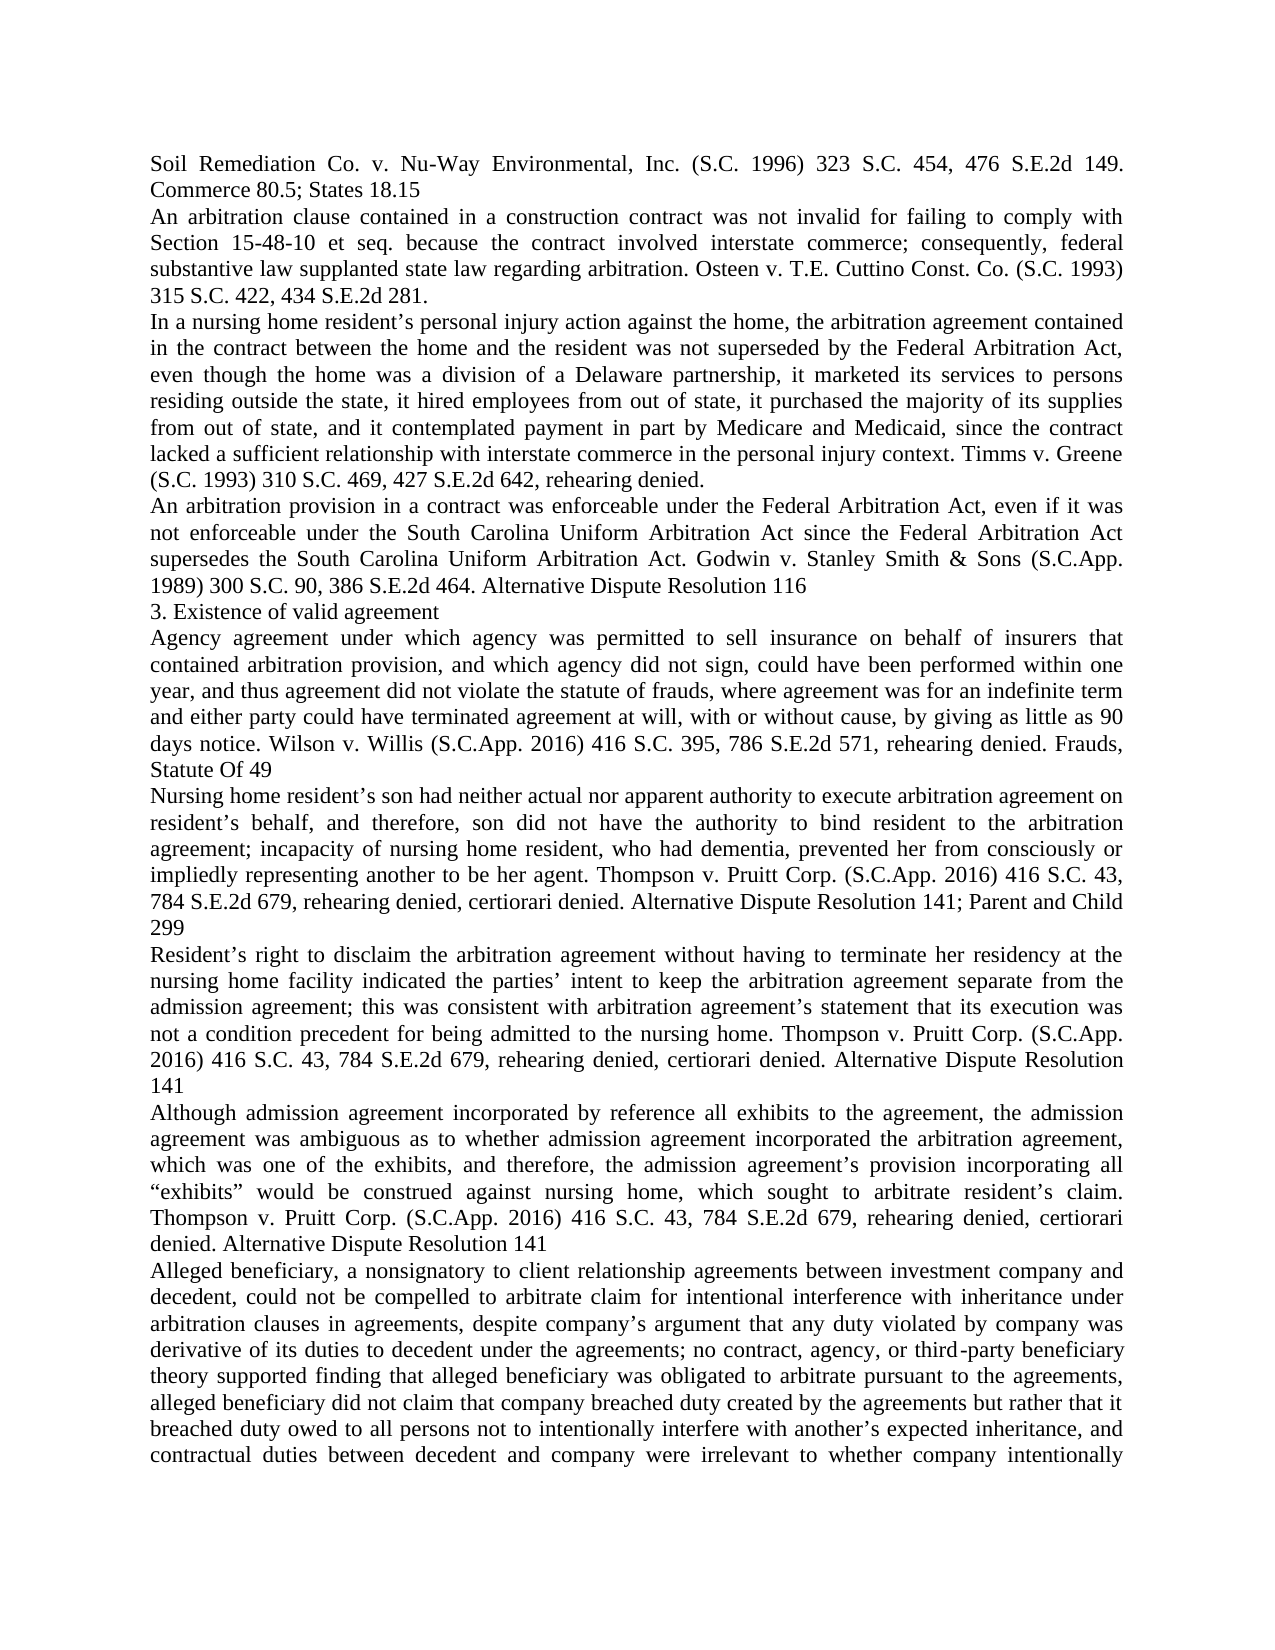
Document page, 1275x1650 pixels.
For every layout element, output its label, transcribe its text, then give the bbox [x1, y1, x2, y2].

text In a nursing home resident’s personal injury action against the home, the arbitration agreement contained in the contract between the home and the resident was not superseded by the Federal Arbitration Act, even though the home was a division of a Delaware partnership, it marketed its services to persons residing outside the state, it hired employees from out of state, it purchased the majority of its supplies from out of state, and it contemplated payment in part by Medicare and Medicaid, since the contract lacked a sufficient relationship with interstate commerce in the personal injury context. Timms v. Greene (S.C. 1993) 310 S.C. 469, 427 S.E.2d 642, rehearing denied. [150, 308, 1125, 493]
text Resident’s right to disclaim the arbitration agreement without having to terminate her residency at the nursing home facility indicated the parties’ intent to keep the arbitration agreement separate from the admission agreement; this was consistent with arbitration agreement’s statement that its execution was not a condition precedent for being admitted to the nursing home. Thompson v. Pruitt Corp. (S.C.App. 2016) 416 S.C. 43, 784 S.E.2d 679, rehearing denied, certiorari denied. Alternative Dispute Resolution 141 [150, 941, 1125, 1099]
text Although admission agreement incorporated by reference all exhibits to the agreement, the admission agreement was ambiguous as to whether admission agreement incorporated the arbitration agreement, which was one of the exhibits, and therefore, the admission agreement’s provision incorporating all “exhibits” would be construed against nursing home, which sought to arbitrate resident’s claim. Thompson v. Pruitt Corp. (S.C.App. 2016) 416 S.C. 43, 784 S.E.2d 679, rehearing denied, certiorari denied. Alternative Dispute Resolution 141 [150, 1099, 1125, 1257]
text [150, 1257, 1125, 1468]
text Agency agreement under which agency was permitted to sell insurance on behalf of insurers that contained arbitration provision, and which agency did not sign, could have been performed within one year, and thus agreement did not violate the statute of frauds, where agreement was for an indefinite term and either party could have terminated agreement at will, with or without cause, by giving as little as 90 days notice. Wilson v. Willis (S.C.App. 2016) 416 S.C. 395, 786 S.E.2d 571, rehearing denied. Frauds, Statute Of 49 [150, 624, 1125, 782]
text Nursing home resident’s son had neither actual nor apparent authority to execute arbitration agreement on resident’s behalf, and therefore, son did not have the authority to bind resident to the arbitration agreement; incapacity of nursing home resident, who had dementia, prevented her from consciously or impliedly representing another to be her agent. Thompson v. Pruitt Corp. (S.C.App. 2016) 416 S.C. 43, 784 S.E.2d 679, rehearing denied, certiorari denied. Alternative Dispute Resolution 141; Parent and Child 299 [150, 782, 1125, 941]
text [150, 150, 1125, 203]
text An arbitration provision in a contract was enforceable under the Federal Arbitration Act, even if it was not enforceable under the South Carolina Uniform Arbitration Act since the Federal Arbitration Act supersedes the South Carolina Uniform Arbitration Act. Godwin v. Stanley Smith & Sons (S.C.App. 1989) 300 S.C. 90, 386 S.E.2d 464. Alternative Dispute Resolution 116 [150, 493, 1125, 598]
text An arbitration clause contained in a construction contract was not invalid for failing to comply with Section 15-48-10 et seq. because the contract involved interstate commerce; consequently, federal substantive law supplanted state law regarding arbitration. Osteen v. T.E. Cuttino Const. Co. (S.C. 1993) 315 S.C. 422, 434 S.E.2d 281. [150, 203, 1125, 308]
text 3. Existence of valid agreement [150, 598, 1125, 624]
